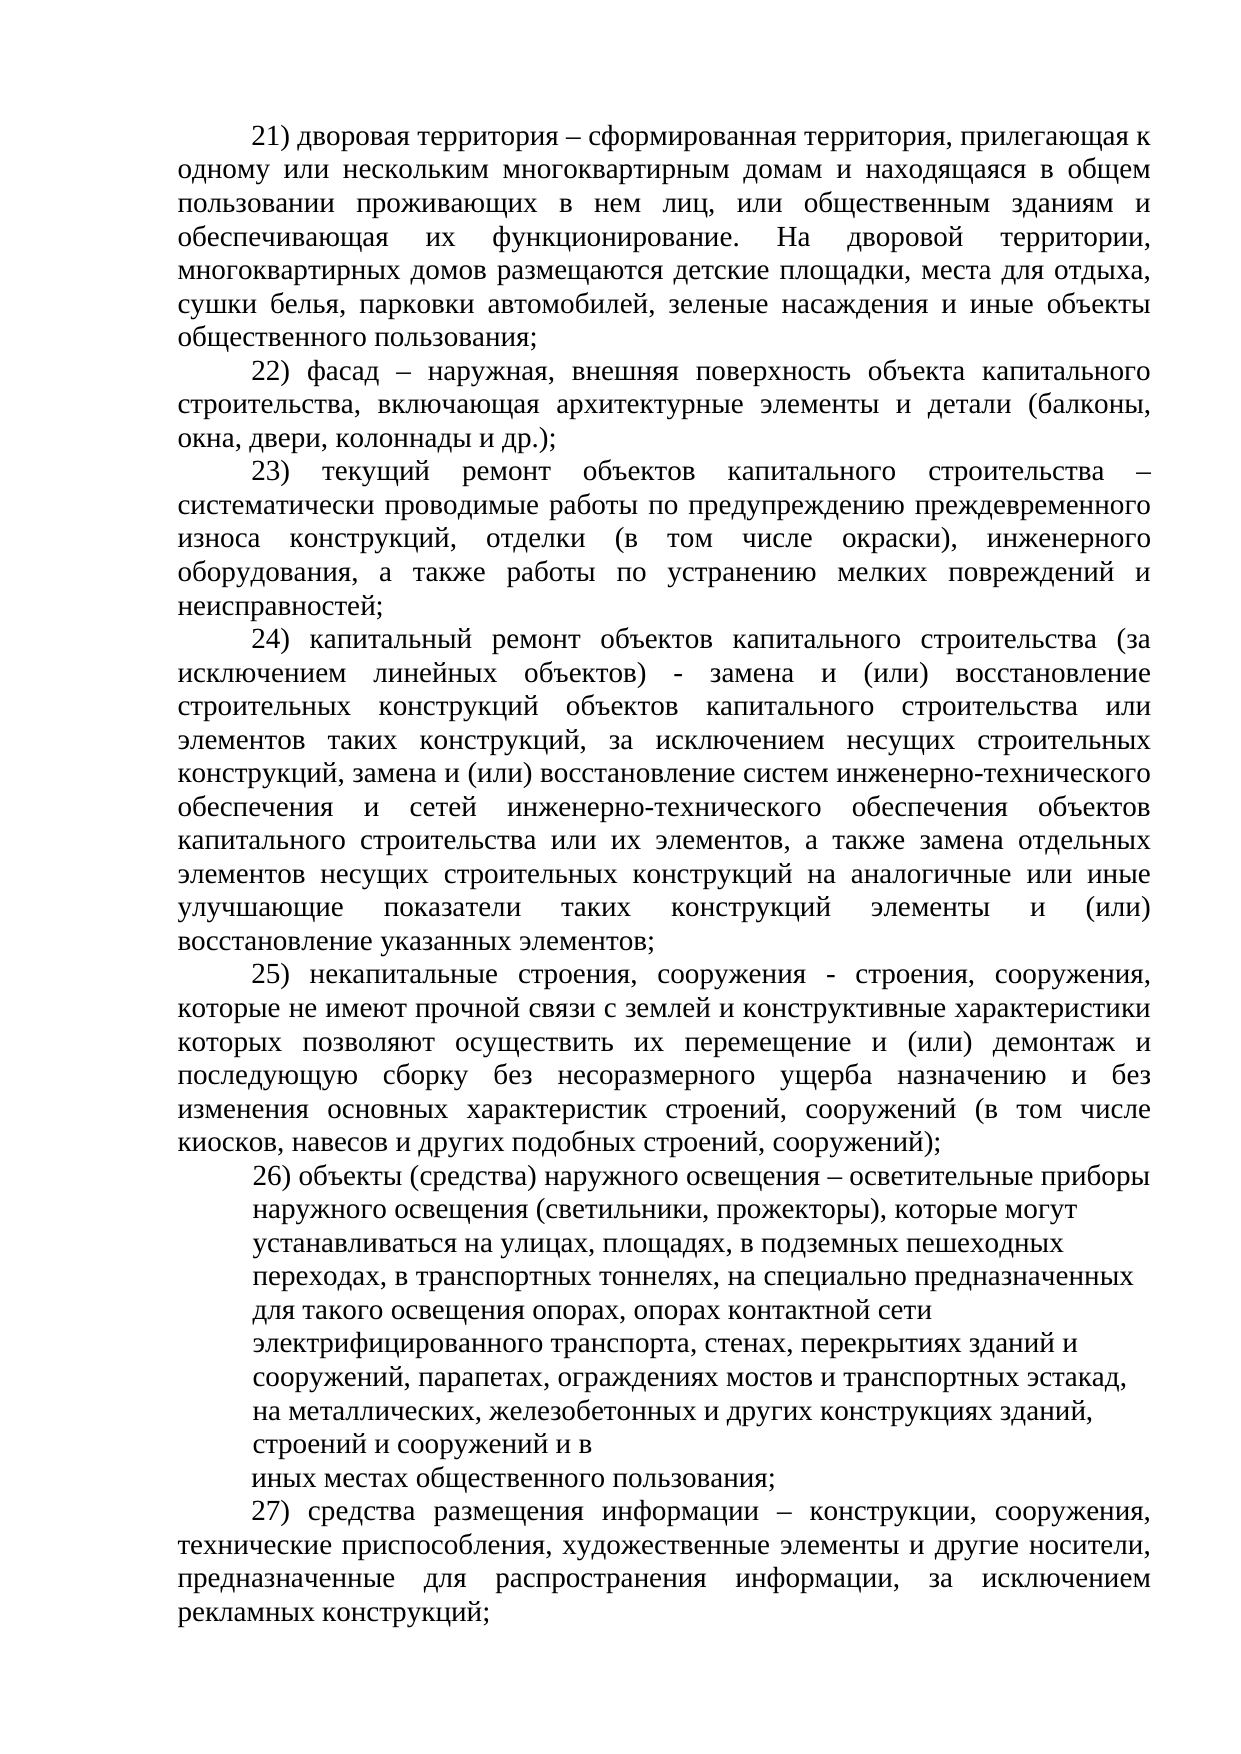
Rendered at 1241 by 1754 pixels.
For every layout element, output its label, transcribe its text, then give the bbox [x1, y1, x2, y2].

text 23) текущий ремонт объектов капитального строительства – систематически проводимые работы по предупреждению преждевременного износа конструкций, отделки (в том числе окраски), инженерного оборудования, а также работы по устранению мелких повреждений и неисправностей; [177, 453, 1152, 621]
text 27) средства размещения информации – конструкции, сооружения, технические приспособления, художественные элементы и другие носители, предназначенные для распространения информации, за исключением рекламных конструкций; [177, 1493, 1152, 1627]
list 26) объекты (средства) наружного освещения – осветительные приборы наружного освещения (светильники, прожекторы), которые могут устанавливаться на улицах, площадях, в подземных пешеходных переходах, в транспортных тоннелях, на специально предназначенных для такого освещения опорах, опорах контактной сети электрифицированного транспорта, стенах, перекрытиях зданий и сооружений, парапетах, ограждениях мостов и транспортных эстакад, на металлических, железобетонных и других конструкциях зданий, строений и сооружений и в [252, 1158, 1152, 1460]
text иных местах общественного пользования; [177, 1460, 1152, 1493]
text 25) некапитальные строения, сооружения - строения, сооружения, которые не имеют прочной связи с землей и конструктивные характеристики которых позволяют осуществить их перемещение и (или) демонтаж и последующую сборку без несоразмерного ущерба назначению и без изменения основных характеристик строений, сооружений (в том числе киосков, навесов и других подобных строений, сооружений); [177, 957, 1152, 1158]
text 22) фасад – наружная, внешняя поверхность объекта капитального строительства, включающая архитектурные элементы и детали (балконы, окна, двери, колоннады и др.); [177, 353, 1152, 453]
text 21) дворовая территория – сформированная территория, прилегающая к одному или нескольким многоквартирным домам и находящаяся в общем пользовании проживающих в нем лиц, или общественным зданиям и обеспечивающая их функционирование. На дворовой территории, многоквартирных домов размещаются детские площадки, места для отдыха, сушки белья, парковки автомобилей, зеленые насаждения и иные объекты общественного пользования; [177, 118, 1152, 353]
text 24) капитальный ремонт объектов капитального строительства (за исключением линейных объектов) - замена и (или) восстановление строительных конструкций объектов капитального строительства или элементов таких конструкций, за исключением несущих строительных конструкций, замена и (или) восстановление систем инженерно-технического обеспечения и сетей инженерно-технического обеспечения объектов капитального строительства или их элементов, а также замена отдельных элементов несущих строительных конструкций на аналогичные или иные улучшающие показатели таких конструкций элементы и (или) восстановление указанных элементов; [177, 621, 1152, 957]
